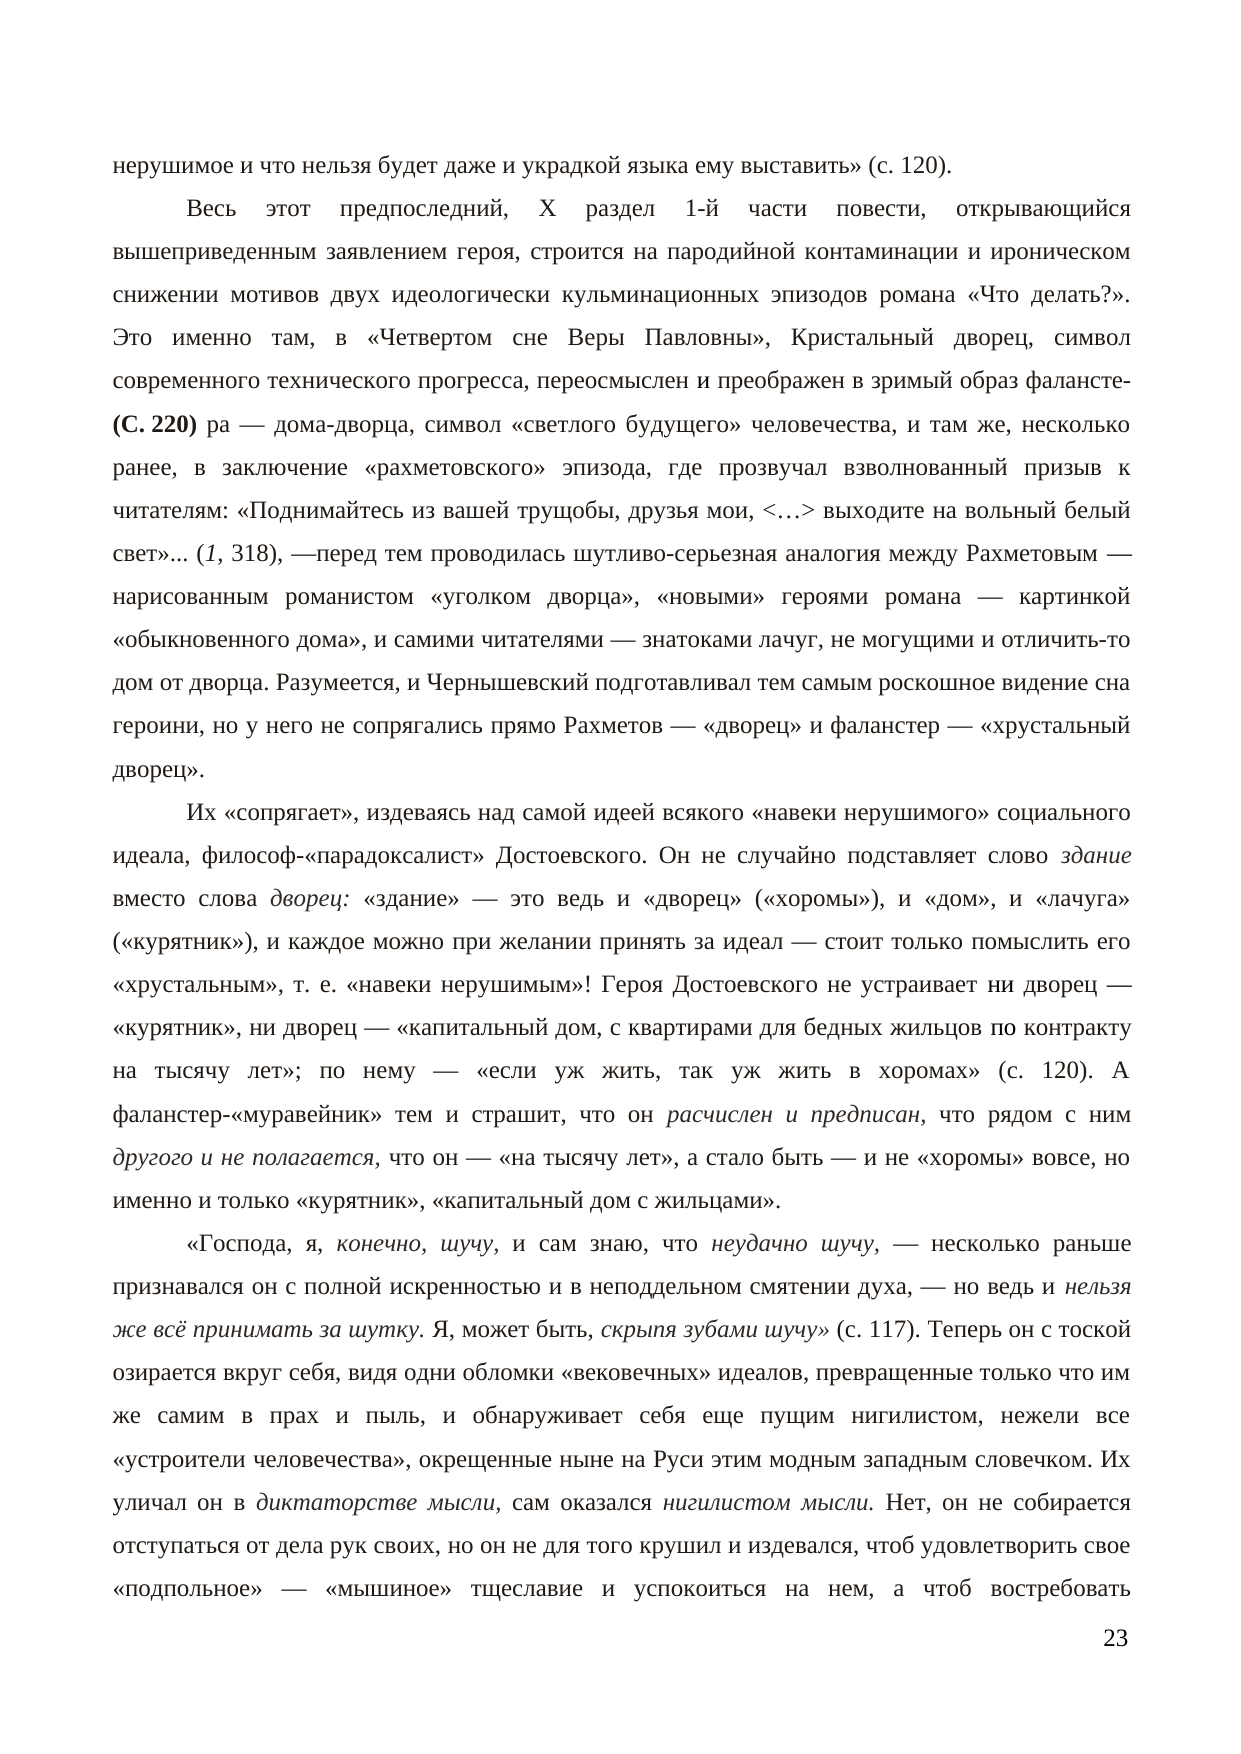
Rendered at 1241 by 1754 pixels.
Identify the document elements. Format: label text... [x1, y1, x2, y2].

text Их «сопрягает», издеваясь над самой идеей всякого «навеки нерушимого» социального идеала, философ-«парадоксалист» Достоевского. Он не случайно подставляет слово здание вместо слова дворец: «здание» — это ведь и «дворец» («хоромы»), и «дом», и «лачуга» («курятник»), и каждое можно при желании принять за идеал — стоит только помыслить его «хрустальным», т. е. «навеки нерушимым»! Героя Достоевского не устраивает ни дворец — «курятник», ни дворец — «капитальный дом, с квартирами для бедных жильцов по контракту на тысячу лет»; по нему — «если уж жить, так уж жить в хоромах» (с. 120). А фаланстер-«муравейник» тем и страшит, что он расчислен и предписан, что рядом с ним другого и не полагается, что он — «на тысячу лет», а стало быть — и не «хоромы» вовсе, но именно и только «курятник», «капитальный дом с жильцами». [112, 797, 1132, 1214]
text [112, 1228, 1132, 1602]
text Весь этот предпоследний, X раздел 1-й части повести, открывающийся вышеприведенным заявлением героя, строится на пародийной контаминации и ироническом снижении мотивов двух идеологически кульминационных эпизодов романа «Что делать?». Это именно там, в «Четвертом сне Веры Павловны», Кристальный дворец, символ современного технического прогресса, переосмыслен и преображен в зримый образ фалансте- (С. 220) ра — дома-дворца, символ «светлого будущего» человечества, и там же, несколько ранее, в заключение «рахметовского» эпизода, где прозвучал взволнованный призыв к читателям: «Поднимайтесь из вашей трущобы, друзья мои, <…> выходите на вольный белый свет»... (1, 318), —перед тем проводилась шутливо-серьезная аналогия между Рахметовым — нарисованным романистом «уголком дворца», «новыми» героями романа — картинкой «обыкновенного дома», и самими читателями — знатоками лачуг, не могущими и отличить-то дом от дворца. Разумеется, и Чернышевский подготавливал тем самым роскошное видение сна героини, но у него не сопрягались прямо Рахметов — «дворец» и фаланстер — «хрустальный дворец». [112, 193, 1132, 782]
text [112, 150, 1132, 179]
